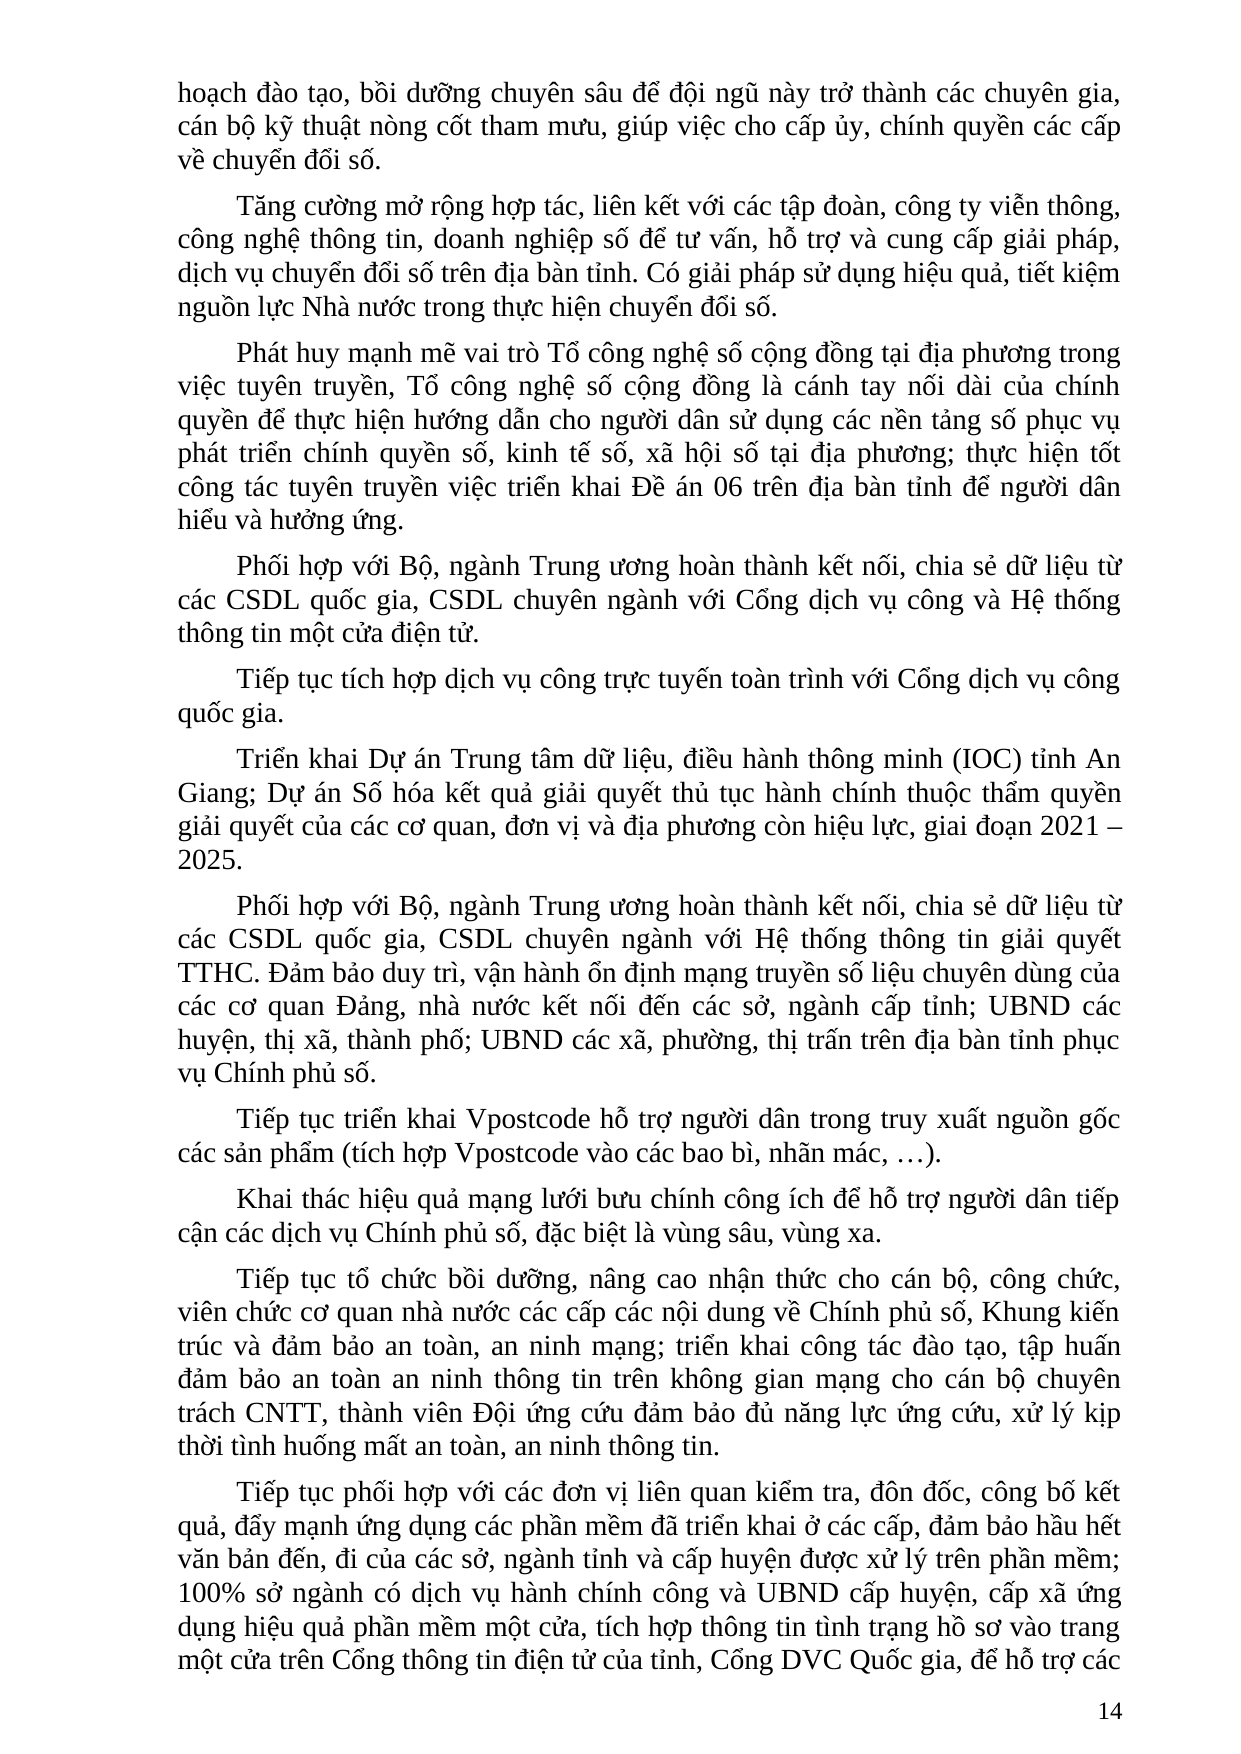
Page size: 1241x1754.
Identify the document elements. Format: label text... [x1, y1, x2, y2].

text Triển khai Dự án Trung tâm dữ liệu, điều hành thông minh (IOC) tỉnh An Giang; Dự án Số hóa kết quả giải quyết thủ tục hành chính thuộc thẩm quyền giải quyết của các cơ quan, đơn vị và địa phương còn hiệu lực, giai đoạn 2021 – 2025. [177, 741, 1122, 875]
text Tiếp tục tổ chức bồi dưỡng, nâng cao nhận thức cho cán bộ, công chức, viên chức cơ quan nhà nước các cấp các nội dung về Chính phủ số, Khung kiến trúc và đảm bảo an toàn, an ninh mạng; triển khai công tác đào tạo, tập huấn đảm bảo an toàn an ninh thông tin trên không gian mạng cho cán bộ chuyên trách CNTT, thành viên Đội ứng cứu đảm bảo đủ năng lực ứng cứu, xử lý kịp thời tình huống mất an toàn, an ninh thông tin. [177, 1261, 1122, 1462]
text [177, 1474, 1122, 1676]
text Tăng cường mở rộng hợp tác, liên kết với các tập đoàn, công ty viễn thông, công nghệ thông tin, doanh nghiệp số để tư vấn, hỗ trợ và cung cấp giải pháp, dịch vụ chuyển đổi số trên địa bàn tỉnh. Có giải pháp sử dụng hiệu quả, tiết kiệm nguồn lực Nhà nước trong thực hiện chuyển đổi số. [177, 188, 1122, 322]
text Tiếp tục tích hợp dịch vụ công trực tuyến toàn trình với Cổng dịch vụ công quốc gia. [177, 662, 1122, 729]
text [177, 75, 1122, 176]
text Phối hợp với Bộ, ngành Trung ương hoàn thành kết nối, chia sẻ dữ liệu từ các CSDL quốc gia, CSDL chuyên ngành với Cổng dịch vụ công và Hệ thống thông tin một cửa điện tử. [177, 548, 1122, 649]
text Phối hợp với Bộ, ngành Trung ương hoàn thành kết nối, chia sẻ dữ liệu từ các CSDL quốc gia, CSDL chuyên ngành với Hệ thống thông tin giải quyết TTHC. Đảm bảo duy trì, vận hành ổn định mạng truyền số liệu chuyên dùng của các cơ quan Đảng, nhà nước kết nối đến các sở, ngành cấp tỉnh; UBND các huyện, thị xã, thành phố; UBND các xã, phường, thị trấn trên địa bàn tỉnh phục vụ Chính phủ số. [177, 888, 1122, 1089]
text Phát huy mạnh mẽ vai trò Tổ công nghệ số cộng đồng tại địa phương trong việc tuyên truyền, Tổ công nghệ số cộng đồng là cánh tay nối dài của chính quyền để thực hiện hướng dẫn cho người dân sử dụng các nền tảng số phục vụ phát triển chính quyền số, kinh tế số, xã hội số tại địa phương; thực hiện tốt công tác tuyên truyền việc triển khai Đề án 06 trên địa bàn tỉnh để người dân hiểu và hưởng ứng. [177, 335, 1122, 536]
text Tiếp tục triển khai Vpostcode hỗ trợ người dân trong truy xuất nguồn gốc các sản phẩm (tích hợp Vpostcode vào các bao bì, nhãn mác, …). [177, 1102, 1122, 1169]
text Khai thác hiệu quả mạng lưới bưu chính công ích để hỗ trợ người dân tiếp cận các dịch vụ Chính phủ số, đặc biệt là vùng sâu, vùng xa. [177, 1181, 1122, 1248]
